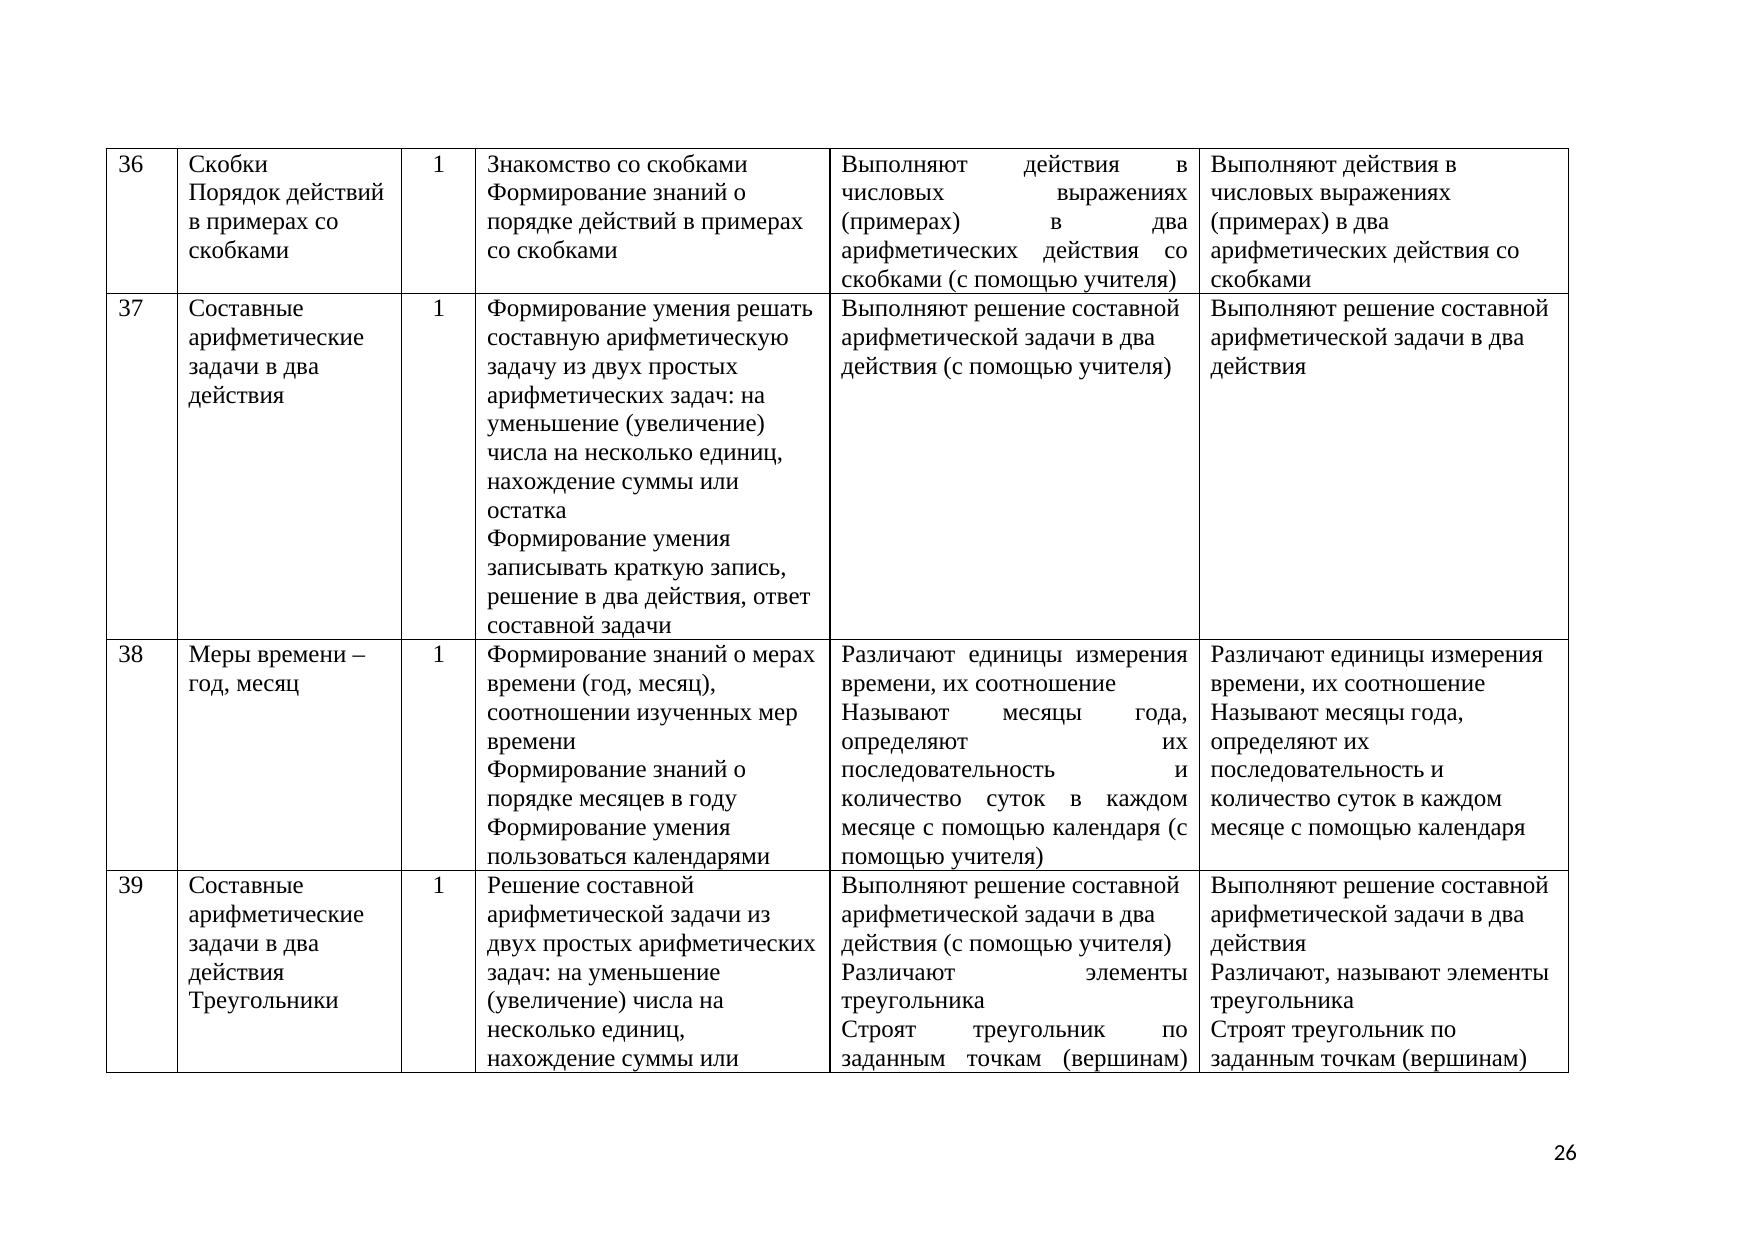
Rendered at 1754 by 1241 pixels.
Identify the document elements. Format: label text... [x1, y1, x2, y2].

table_cell 1 [402, 640, 475, 869]
table_cell Формирование знаний о мерах времени (год, месяц), соотношении изученных мер времени Формирование знаний о порядке месяцев в году Формирование умения пользоваться календарями [476, 640, 829, 869]
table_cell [1200, 871, 1568, 1072]
table_cell 1 [402, 294, 475, 638]
table_cell Различают единицы измерения времени, их соотношение Называют месяцы года, определяют их последовательность и количество суток в каждом месяце с помощью календаря (с помощью учителя) [831, 640, 1199, 869]
table_cell Выполняют решение составной арифметической задачи в два действия (с помощью учителя) [831, 294, 1199, 638]
table_header 1 [402, 149, 475, 292]
table_header Выполняют действия в числовых выражениях (примерах) в два арифметических действия со скобками (с помощью учителя) [831, 149, 1199, 292]
table_cell 1 [402, 871, 475, 1072]
table_cell Составные арифметические задачи в два действия [178, 294, 401, 638]
table_cell Меры времени – год, месяц [178, 640, 401, 869]
table_cell Различают единицы измерения времени, их соотношение Называют месяцы года, определяют их последовательность и количество суток в каждом месяце с помощью календаря [1200, 640, 1568, 869]
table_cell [178, 871, 401, 1072]
table_header Выполняют действия в числовых выражениях (примерах) в два арифметических действия со скобками [1200, 149, 1568, 292]
table_cell Формирование умения решать составную арифметическую задачу из двух простых арифметических задач: на уменьшение (увеличение) числа на несколько единиц, нахождение суммы или остатка Формирование умения записывать краткую запись, решение в два действия, ответ составной задачи [476, 294, 829, 638]
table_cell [831, 871, 1199, 1072]
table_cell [476, 871, 829, 1072]
table_cell Выполняют решение составной арифметической задачи в два действия [1200, 294, 1568, 638]
table_cell 37 [107, 294, 177, 638]
table_cell 38 [107, 640, 177, 869]
table_header Скобки Порядок действий в примерах со скобками [178, 149, 401, 292]
table_header 36 [107, 149, 177, 292]
table_cell 39 [107, 871, 177, 1072]
table_header Знакомство со скобками Формирование знаний о порядке действий в примерах со скобками [476, 149, 829, 292]
